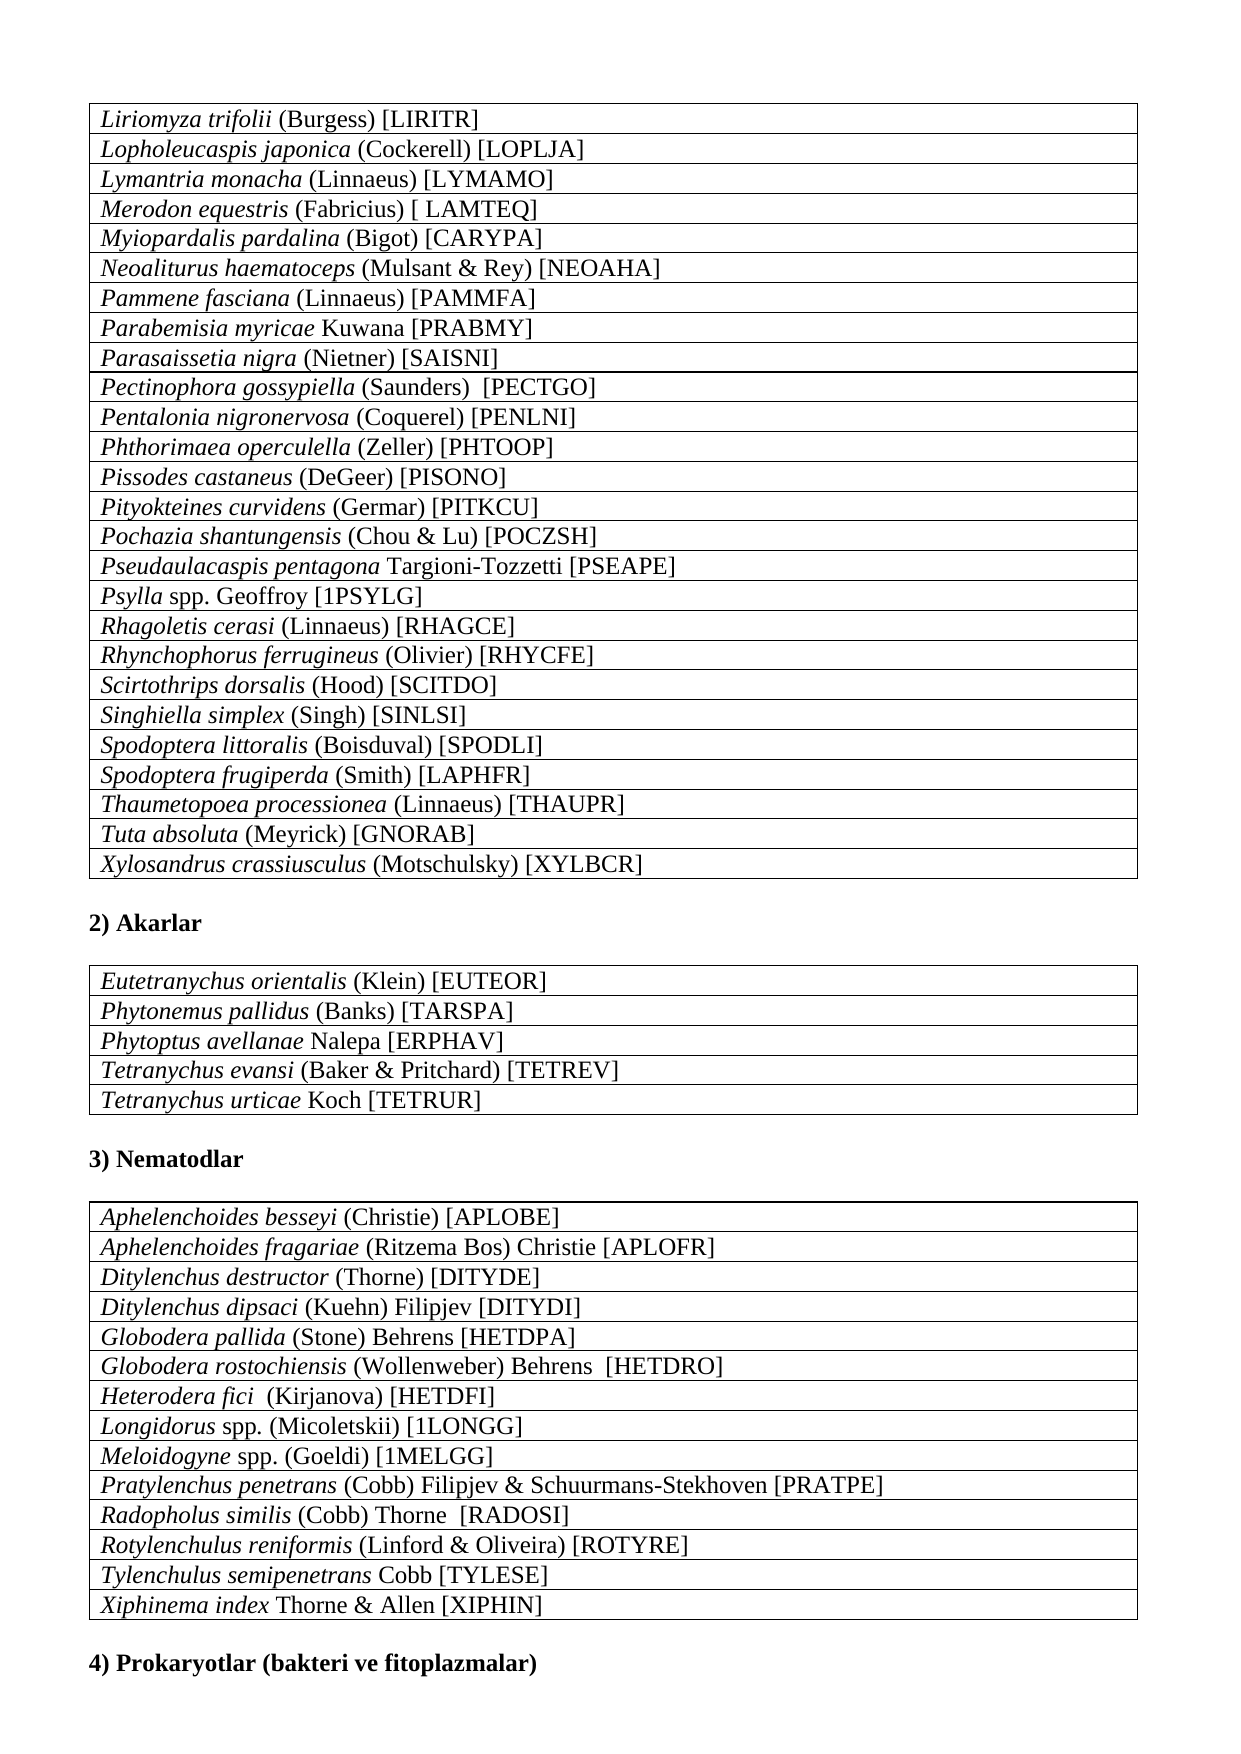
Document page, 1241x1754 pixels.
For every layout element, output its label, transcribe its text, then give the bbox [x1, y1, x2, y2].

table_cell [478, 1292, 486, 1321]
table_cell Singhiella simplex (Singh) [SINLSI] [90, 700, 1137, 729]
table_cell Heterodera fici (Kirjanova) [HETDFI] [487, 1381, 1137, 1410]
table_cell Neoaliturus haematoceps (Mulsant & Rey) [NEOAHA] [90, 253, 1137, 282]
table_cell Phytoptus avellanae Nalepa [ERPHAV] [90, 1026, 1137, 1054]
table_cell Pammene fasciana (Linnaeus) [PAMMFA] [90, 283, 1137, 312]
table_cell Ditylenchus dipsaci (Kuehn) Filipjev [DITYDI] [90, 1292, 298, 1321]
table_cell Radopholus similis (Cobb) Thorne [RADOSI] [561, 1500, 1137, 1529]
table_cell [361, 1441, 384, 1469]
text 4) Prokaryotlar (bakteri ve fitoplazmalar) [89, 1648, 1152, 1677]
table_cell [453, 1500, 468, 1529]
table_cell Tetranychus evansi (Baker & Pritchard) [TETREV] [90, 1056, 1137, 1084]
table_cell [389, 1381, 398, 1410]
table_cell Aphelenchoides fragariae (Ritzema Bos) Christie [APLOFR] [707, 1232, 1137, 1261]
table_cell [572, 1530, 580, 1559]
table_cell Globodera rostochiensis (Wollenweber) Behrens [HETDRO] [715, 1351, 1137, 1380]
table_cell Rotylenchulus reniformis (Linford & Oliveira) [ROTYRE] [680, 1530, 1137, 1559]
table_cell Globodera pallida (Stone) Behrens [HETDPA] [90, 1322, 286, 1350]
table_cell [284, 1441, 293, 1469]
table_cell Pochazia shantungensis (Chou & Lu) [POCZSH] [90, 521, 1137, 550]
table_cell Radopholus similis (Cobb) Thorne [RADOSI] [90, 1500, 298, 1529]
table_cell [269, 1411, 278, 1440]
table_cell Pityokteines curvidens (Germar) [PITKCU] [90, 492, 1137, 520]
table_cell Meloidogyne spp. (Goeldi) [1MELGG] [485, 1441, 1137, 1469]
table_cell Longidorus spp. (Micoletskii) [1LONGG] [90, 1411, 263, 1440]
table_cell Psylla spp. Geoffroy [1PSYLG] [90, 581, 1137, 610]
table_cell Pratylenchus penetrans (Cobb) Filipjev & Schuurmans-Stekhoven [PRATPE] [90, 1471, 1137, 1499]
table_cell Pseudaulacaspis pentagona Targioni-Tozzetti [PSEAPE] [90, 551, 1137, 580]
table_cell Xiphinema index Thorne & Allen [XIPHIN] [90, 1590, 1137, 1618]
table_header Eutetranychus orientalis (Klein) [EUTEOR] [90, 966, 1137, 995]
table_cell Rhagoletis cerasi (Linnaeus) [RHAGCE] [90, 611, 1137, 639]
table_header Aphelenchoides besseyi (Christie) [APLOBE] [90, 1203, 337, 1231]
table_cell Phytonemus pallidus (Banks) [TARSPA] [90, 996, 1137, 1025]
table_cell Tetranychus urticae Koch [TETRUR] [90, 1085, 1137, 1114]
table_cell Aphelenchoides fragariae (Ritzema Bos) Christie [APLOFR] [90, 1232, 359, 1261]
table_cell Ditylenchus destructor (Thorne) [DITYDE] [532, 1262, 1137, 1291]
table_cell Tuta absoluta (Meyrick) [GNORAB] [90, 819, 1137, 848]
text 3) Nematodlar [89, 1144, 1152, 1173]
table_cell Parasaissetia nigra (Nietner) [SAISNI] [90, 343, 1137, 371]
table_cell Spodoptera frugiperda (Smith) [LAPHFR] [90, 760, 1137, 788]
text 2) Akarlar [89, 908, 1152, 936]
table_cell Spodoptera littoralis (Boisduval) [SPODLI] [90, 730, 1137, 759]
table_cell Globodera pallida (Stone) Behrens [HETDPA] [567, 1322, 1137, 1350]
table_cell Globodera rostochiensis (Wollenweber) Behrens [HETDRO] [90, 1351, 347, 1380]
table_cell Pectinophora gossypiella (Saunders) [PECTGO] [90, 373, 1137, 401]
table_cell Pentalonia nigronervosa (Coquerel) [PENLNI] [90, 402, 1137, 431]
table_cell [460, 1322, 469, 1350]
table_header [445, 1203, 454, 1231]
table_header Aphelenchoides besseyi (Christie) [APLOBE] [551, 1203, 1137, 1231]
table_cell Rotylenchulus reniformis (Linford & Oliveira) [ROTYRE] [90, 1530, 353, 1559]
table_cell Merodon equestris (Fabricius) [ LAMTEQ] [90, 194, 1137, 222]
table_cell Heterodera fici (Kirjanova) [HETDFI] [90, 1381, 260, 1410]
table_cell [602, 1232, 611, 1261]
table_cell Phthorimaea operculella (Zeller) [PHTOOP] [90, 432, 1137, 461]
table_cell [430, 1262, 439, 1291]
table_cell Thaumetopoea processionea (Linnaeus) [THAUPR] [90, 790, 1137, 818]
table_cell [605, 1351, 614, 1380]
table_cell Lopholeucaspis japonica (Cockerell) [LOPLJA] [90, 134, 1137, 163]
table_cell Ditylenchus dipsaci (Kuehn) Filipjev [DITYDI] [573, 1292, 1137, 1321]
table_cell Rhynchophorus ferrugineus (Olivier) [RHYCFE] [90, 641, 1137, 669]
table_cell Parabemisia myricae Kuwana [PRABMY] [90, 313, 1137, 342]
table_cell Lymantria monacha (Linnaeus) [LYMAMO] [90, 164, 1137, 193]
table_cell Xylosandrus crassiusculus (Motschulsky) [XYLBCR] [90, 849, 373, 878]
table_cell Liriomyza trifolii (Burgess) [LIRITR] [90, 104, 1137, 133]
table_cell Pissodes castaneus (DeGeer) [PISONO] [90, 462, 1137, 491]
table_cell Meloidogyne spp. (Goeldi) [1MELGG] [90, 1441, 278, 1469]
table_cell Ditylenchus destructor (Thorne) [DITYDE] [90, 1262, 329, 1291]
table_cell Scirtothrips dorsalis (Hood) [SCITDO] [90, 670, 1137, 699]
table_cell Myiopardalis pardalina (Bigot) [CARYPA] [90, 224, 1137, 252]
table_cell Xylosandrus crassiusculus (Motschulsky) [XYLBCR] [518, 849, 1137, 878]
table_cell Longidorus spp. (Micoletskii) [1LONGG] [514, 1411, 1137, 1440]
table_cell Tylenchulus semipenetrans Cobb [TYLESE] [90, 1560, 1137, 1589]
